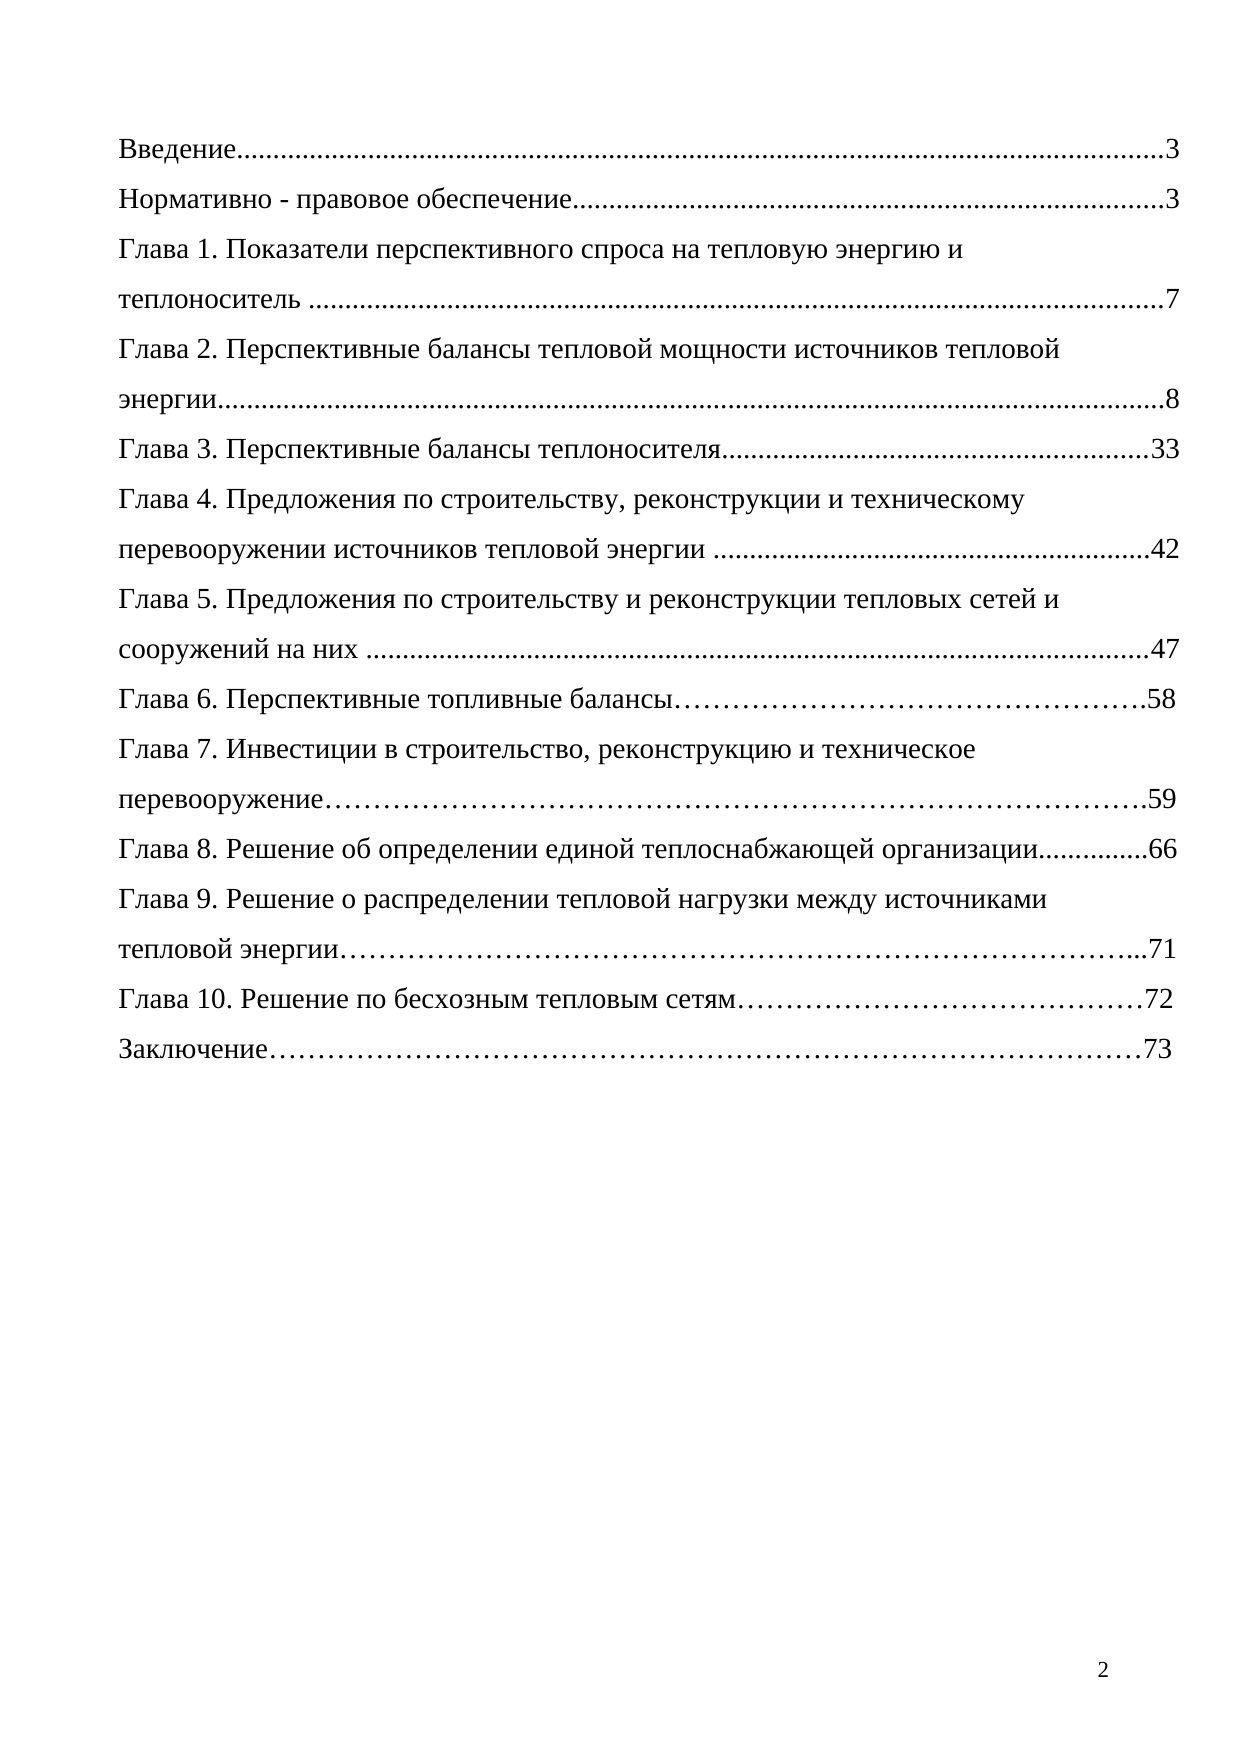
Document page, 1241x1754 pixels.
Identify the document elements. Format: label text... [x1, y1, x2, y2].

text Глава 3. Перспективные балансы теплоносителя 33 [118, 418, 1181, 468]
text Введение 3 [118, 118, 1181, 168]
text Заключение………………………………………………………………………………73 [118, 1018, 1181, 1068]
text Глава 6. Перспективные топливные балансы………………………………………….58 [118, 668, 1181, 718]
text сооружений на них 47 [118, 618, 1181, 668]
text теплоноситель 7 [118, 268, 1181, 318]
text перевооружение………………………………………………………………………….59 [118, 768, 1181, 818]
text перевооружении источников тепловой энергии 42 [118, 518, 1181, 568]
text тепловой энергии………………………………………………………………………...71 [118, 918, 1181, 968]
text Глава 8. Решение об определении единой теплоснабжающей организации...............66 [118, 818, 1181, 868]
text Глава 1. Показатели перспективного спроса на тепловую энергию и [118, 218, 1181, 268]
text энергии 8 [118, 368, 1181, 418]
text Нормативно - правовое обеспечение 3 [118, 168, 1181, 218]
text Глава 2. Перспективные балансы тепловой мощности источников тепловой [118, 318, 1181, 368]
text Глава 10. Решение по бесхозным тепловым сетям……………………………………72 [118, 968, 1181, 1018]
text Глава 7. Инвестиции в строительство, реконструкцию и техническое [118, 718, 1181, 768]
text Глава 4. Предложения по строительству, реконструкции и техническому [118, 468, 1181, 518]
text Глава 5. Предложения по строительству и реконструкции тепловых сетей и [118, 568, 1181, 618]
text Глава 9. Решение о распределении тепловой нагрузки между источниками [118, 868, 1181, 918]
